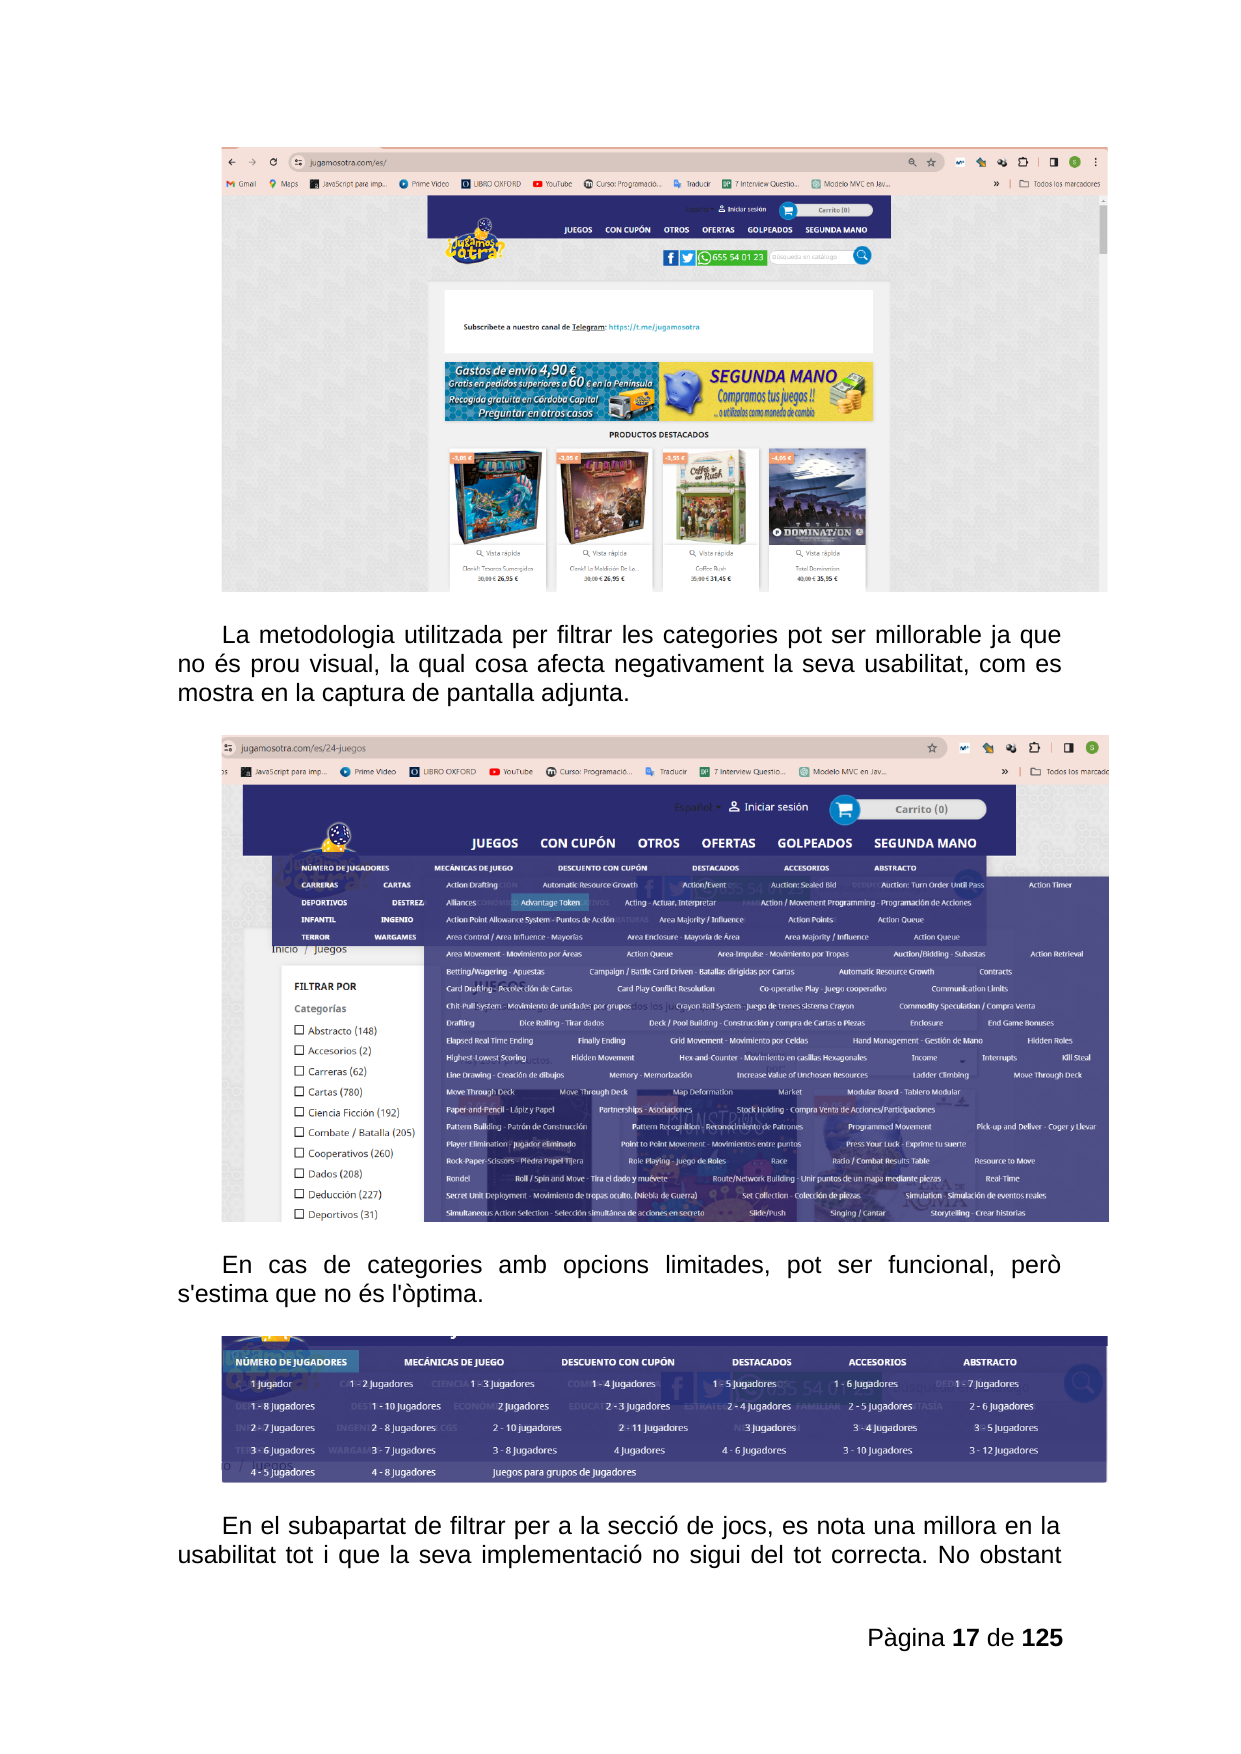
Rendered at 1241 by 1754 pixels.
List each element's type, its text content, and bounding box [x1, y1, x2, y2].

text En cas de categories amb opcions limitades, pot ser funcional, però s'estima que no és l'òptima. [177, 1250, 1063, 1308]
picture [221, 735, 1109, 1222]
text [177, 1511, 1063, 1569]
picture [221, 1336, 1108, 1483]
text La metodologia utilitzada per filtrar les categories pot ser millorable ja que no és prou visual, la qual cosa afecta negativament la seva usabilitat, com es mostra en la captura de pantalla adjunta. [177, 620, 1063, 706]
picture [221, 147, 1108, 592]
